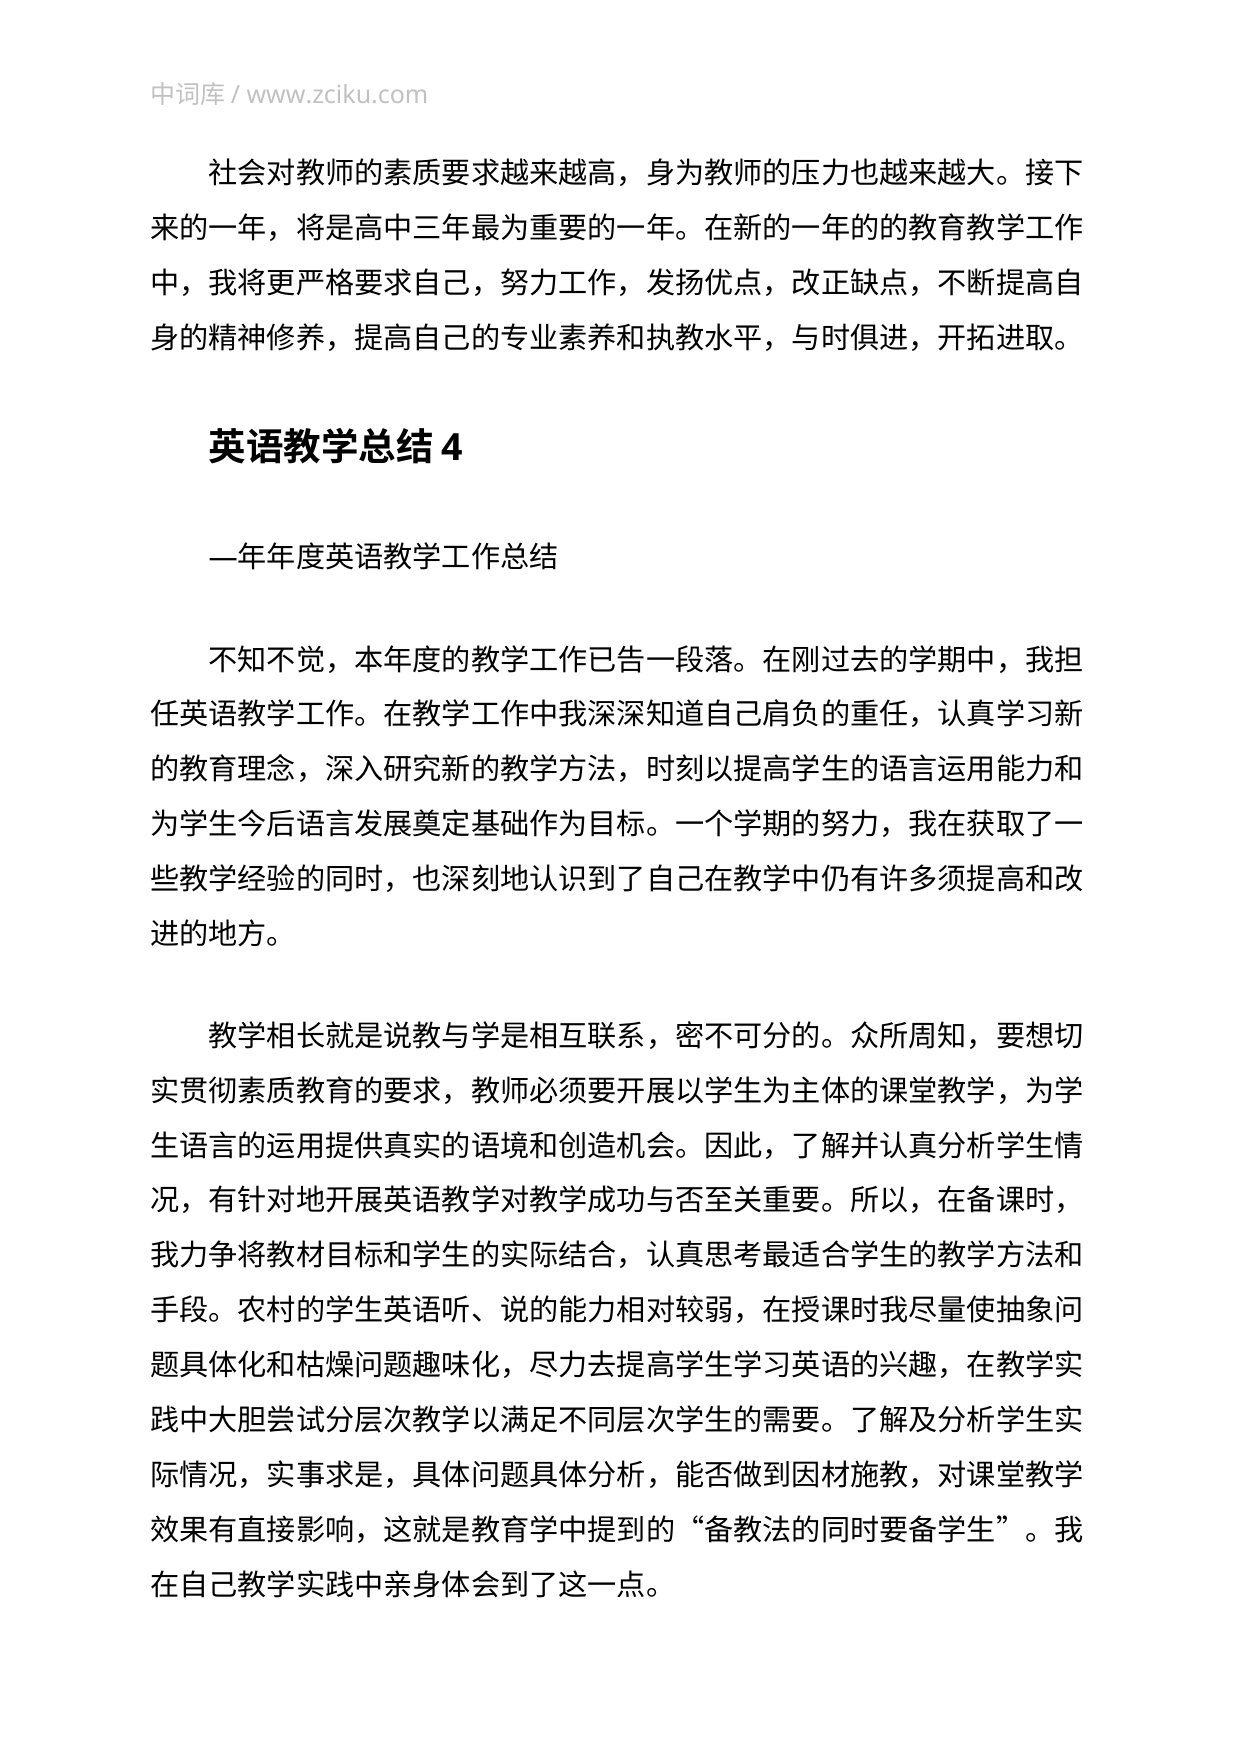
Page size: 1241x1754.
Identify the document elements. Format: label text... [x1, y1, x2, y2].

text 不知不觉，本年度的教学工作已告一段落。在刚过去的学期中，我担任英语教学工作。在教学工作中我深深知道自己肩负的重任，认真学习新的教育理念，深入研究新的教学方法，时刻以提高学生的语言运用能力和为学生今后语言发展奠定基础作为目标。一个学期的努力，我在获取了一些教学经验的同时，也深刻地认识到了自己在教学中仍有许多须提高和改进的地方。 [150, 636, 1090, 953]
text 教学相长就是说教与学是相互联系，密不可分的。众所周知，要想切实贯彻素质教育的要求，教师必须要开展以学生为主体的课堂教学，为学生语言的运用提供真实的语境和创造机会。因此，了解并认真分析学生情况，有针对地开展英语教学对教学成功与否至关重要。所以，在备课时，我力争将教材目标和学生的实际结合，认真思考最适合学生的教学方法和手段。农村的学生英语听、说的能力相对较弱，在授课时我尽量使抽象问题具体化和枯燥问题趣味化，尽力去提高学生学习英语的兴趣，在教学实践中大胆尝试分层次教学以满足不同层次学生的需要。了解及分析学生实际情况，实事求是，具体问题具体分析，能否做到因材施教，对课堂教学效果有直接影响，这就是教育学中提到的“备教法的同时要备学生”。我在自己教学实践中亲身体会到了这一点。 [150, 1012, 1090, 1603]
text —年年度英语教学工作总结 [150, 534, 1090, 576]
text 英语教学总结4 [150, 416, 1090, 471]
text 社会对教师的素质要求越来越高，身为教师的压力也越来越大。接下来的一年，将是高中三年最为重要的一年。在新的一年的的教育教学工作中，我将更严格要求自己，努力工作，发扬优点，改正缺点，不断提高自身的精神修养，提高自己的专业素养和执教水平，与时俱进，开拓进取。 [150, 150, 1090, 357]
